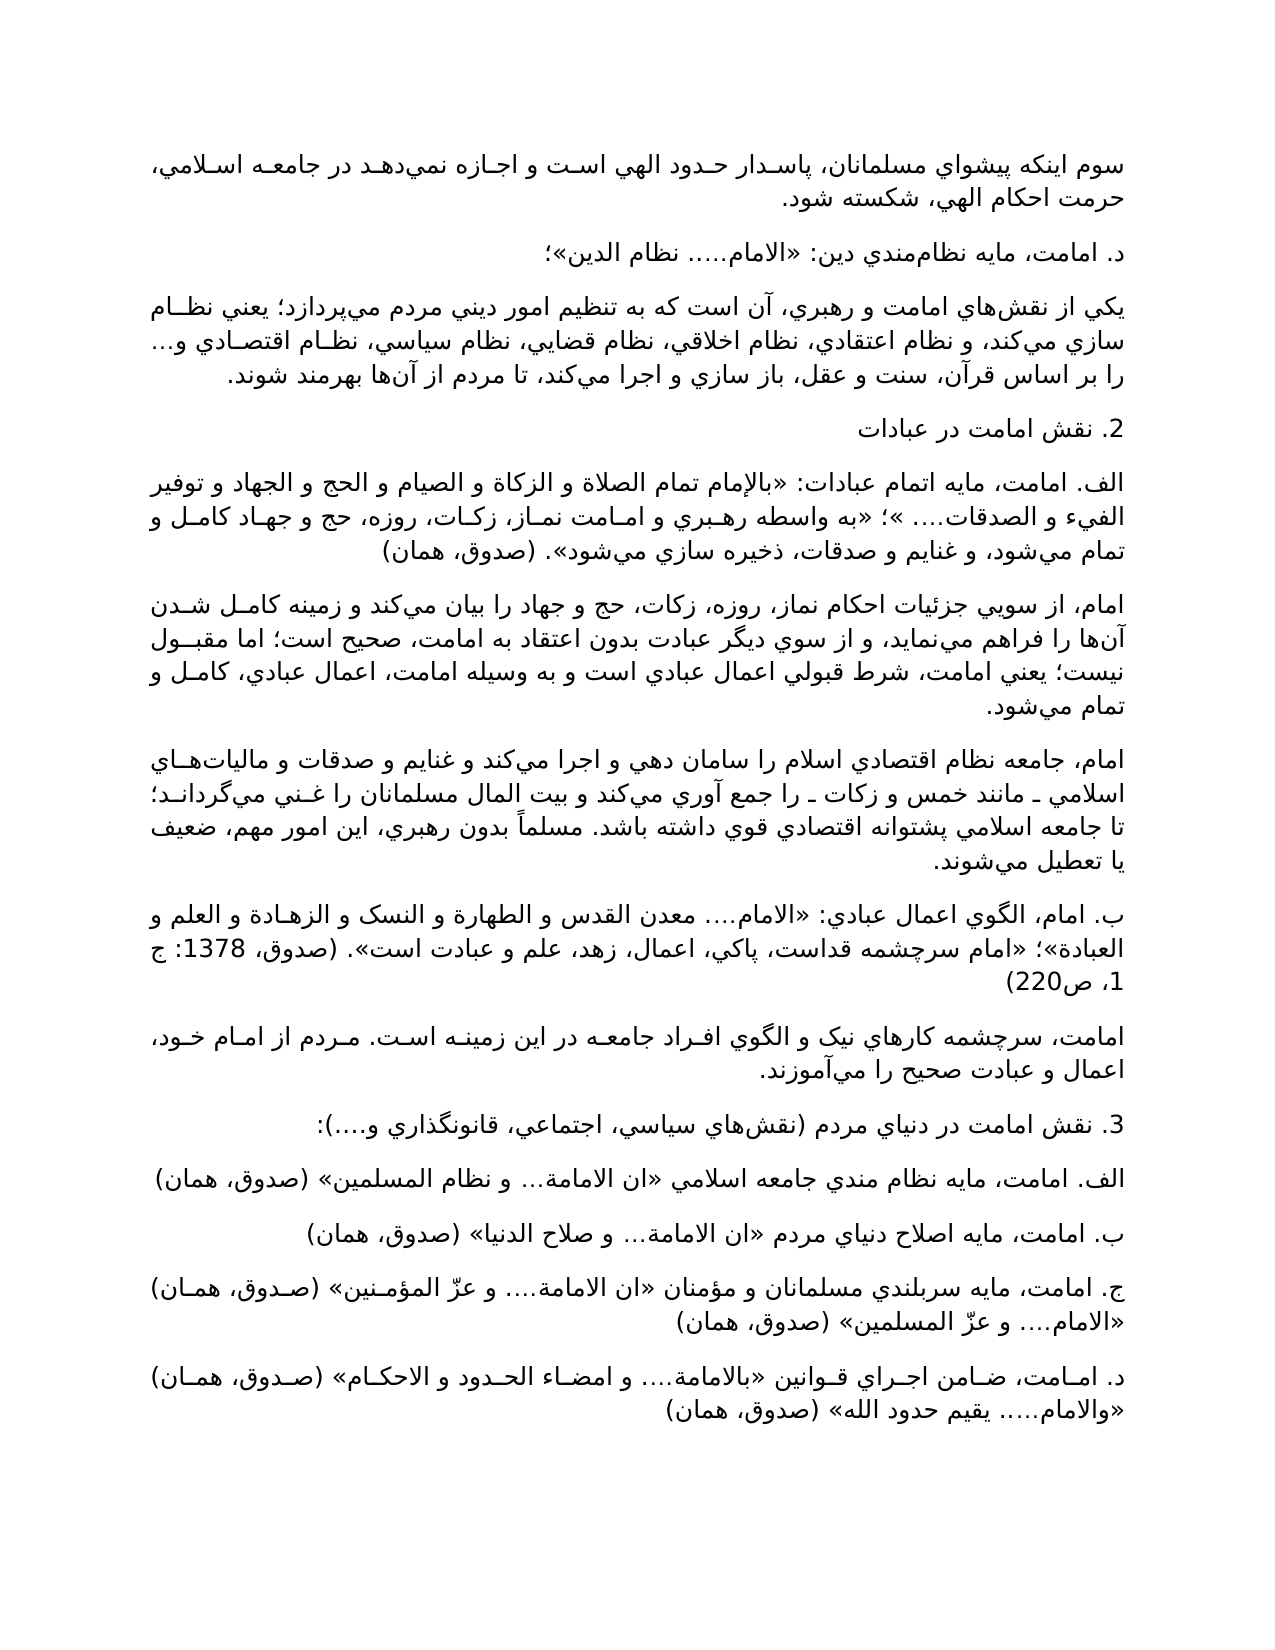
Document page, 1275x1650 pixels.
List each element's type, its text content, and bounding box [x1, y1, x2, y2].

text 2. نقش امامت در عبادات [150, 414, 1125, 443]
text ج. امامت، مايه سربلندي مسلمانان و مؤمنان «ان الامامة…. و عزّ المؤمنين» (صدوق، همان) «الامام…. و عزّ المسلمين» (صدوق، همان) [150, 1273, 1125, 1336]
text الف. امامت، مايه اتمام عبادات: «بالإمام تمام الصلاة و الزکاة و الصيام و الحج و الجهاد و توفير الفيء و الصدقات…. »؛ «به واسطه رهبري و امامت نماز، زکات، روزه، حج و جهاد کامل و تمام مي‌شود، و غنايم و صدقات، ذخيره سازي مي‌شود». (صدوق، همان) [150, 468, 1125, 565]
text الف. ‌امامت، مايه نظام مندي جامعه اسلامي «ان الامامة… و نظام المسلمين» (صدوق، همان) [150, 1164, 1125, 1193]
text سوم اينکه پيشواي مسلمانان، پاسدار حدود الهي است و اجازه نمي‌دهد در جامعه اسلامي، حرمت احکام الهي، شکسته شود. [150, 150, 1125, 213]
text امام، جامعه نظام اقتصادي اسلام را سامان دهي و اجرا مي‌کند و غنايم و صدقات و ماليات‌هاي اسلامي ـ مانند خمس و زکات ـ را جمع آوري مي‌کند و بيت المال مسلمانان را غني مي‌گرداند؛ تا جامعه اسلامي پشتوانه اقتصادي قوي داشته باشد. مسلماً بدون رهبري، اين امور مهم، ضعيف يا تعطيل مي‌شوند. [150, 745, 1125, 875]
text امام، از سويي جزئيات احکام نماز، روزه، زکات، حج و جهاد را بيان مي‌کند و زمينه کامل شدن آن‌ها را فراهم مي‌نمايد، و از سوي ديگر عبادت بدون اعتقاد به امامت، صحيح است؛ اما مقبول نيست؛ يعني امامت، شرط قبولي اعمال عبادي است و به وسيله امامت، اعمال عبادي، کامل و تمام مي‌شود. [150, 590, 1125, 720]
text ب. امام، الگوي اعمال عبادي: «الامام…. معدن القدس و الطهارة و النسک و الزهادة و العلم و العبادة»؛ «امام سرچشمه قداست، پاکي، اعمال، زهد، علم و عبادت است». (صدوق، 1378: ج1، ص220) [150, 900, 1125, 997]
text 3. نقش امامت در دنياي مردم (نقش‌هاي سياسي، اجتماعي، قانونگذاري و….): [150, 1110, 1125, 1139]
text امامت، سرچشمه کارهاي نيک و الگوي افراد جامعه در اين زمينه است. مردم از امام خود، اعمال و عبادت صحيح را مي‌آموزند. [150, 1022, 1125, 1084]
text ب. امامت، مايه اصلاح دنياي مردم «ان الامامة… و صلاح الدنيا» (صدوق، همان) [150, 1219, 1125, 1248]
text يکي از نقش‌هاي امامت و رهبري، آن است که به تنظيم امور ديني مردم مي‌پردازد؛ يعني نظام سازي مي‌کند، و نظام اعتقادي، نظام اخلاقي، نظام قضايي، نظام سياسي، نظام اقتصادي و… را بر اساس قرآن، سنت و عقل، باز سازي و اجرا مي‌کند، تا مردم از آن‌ها بهرمند شوند. [150, 292, 1125, 389]
text د. امامت، ضامن اجراي قوانين «بالامامة…. و امضاء الحدود و الاحکام» (صدوق، همان) «والامام….. يقيم حدود الله» (صدوق، همان) [150, 1362, 1125, 1425]
text د. امامت، مايه نظام‌مندي دين: «الامام….. نظام الدين»؛ [150, 238, 1125, 267]
